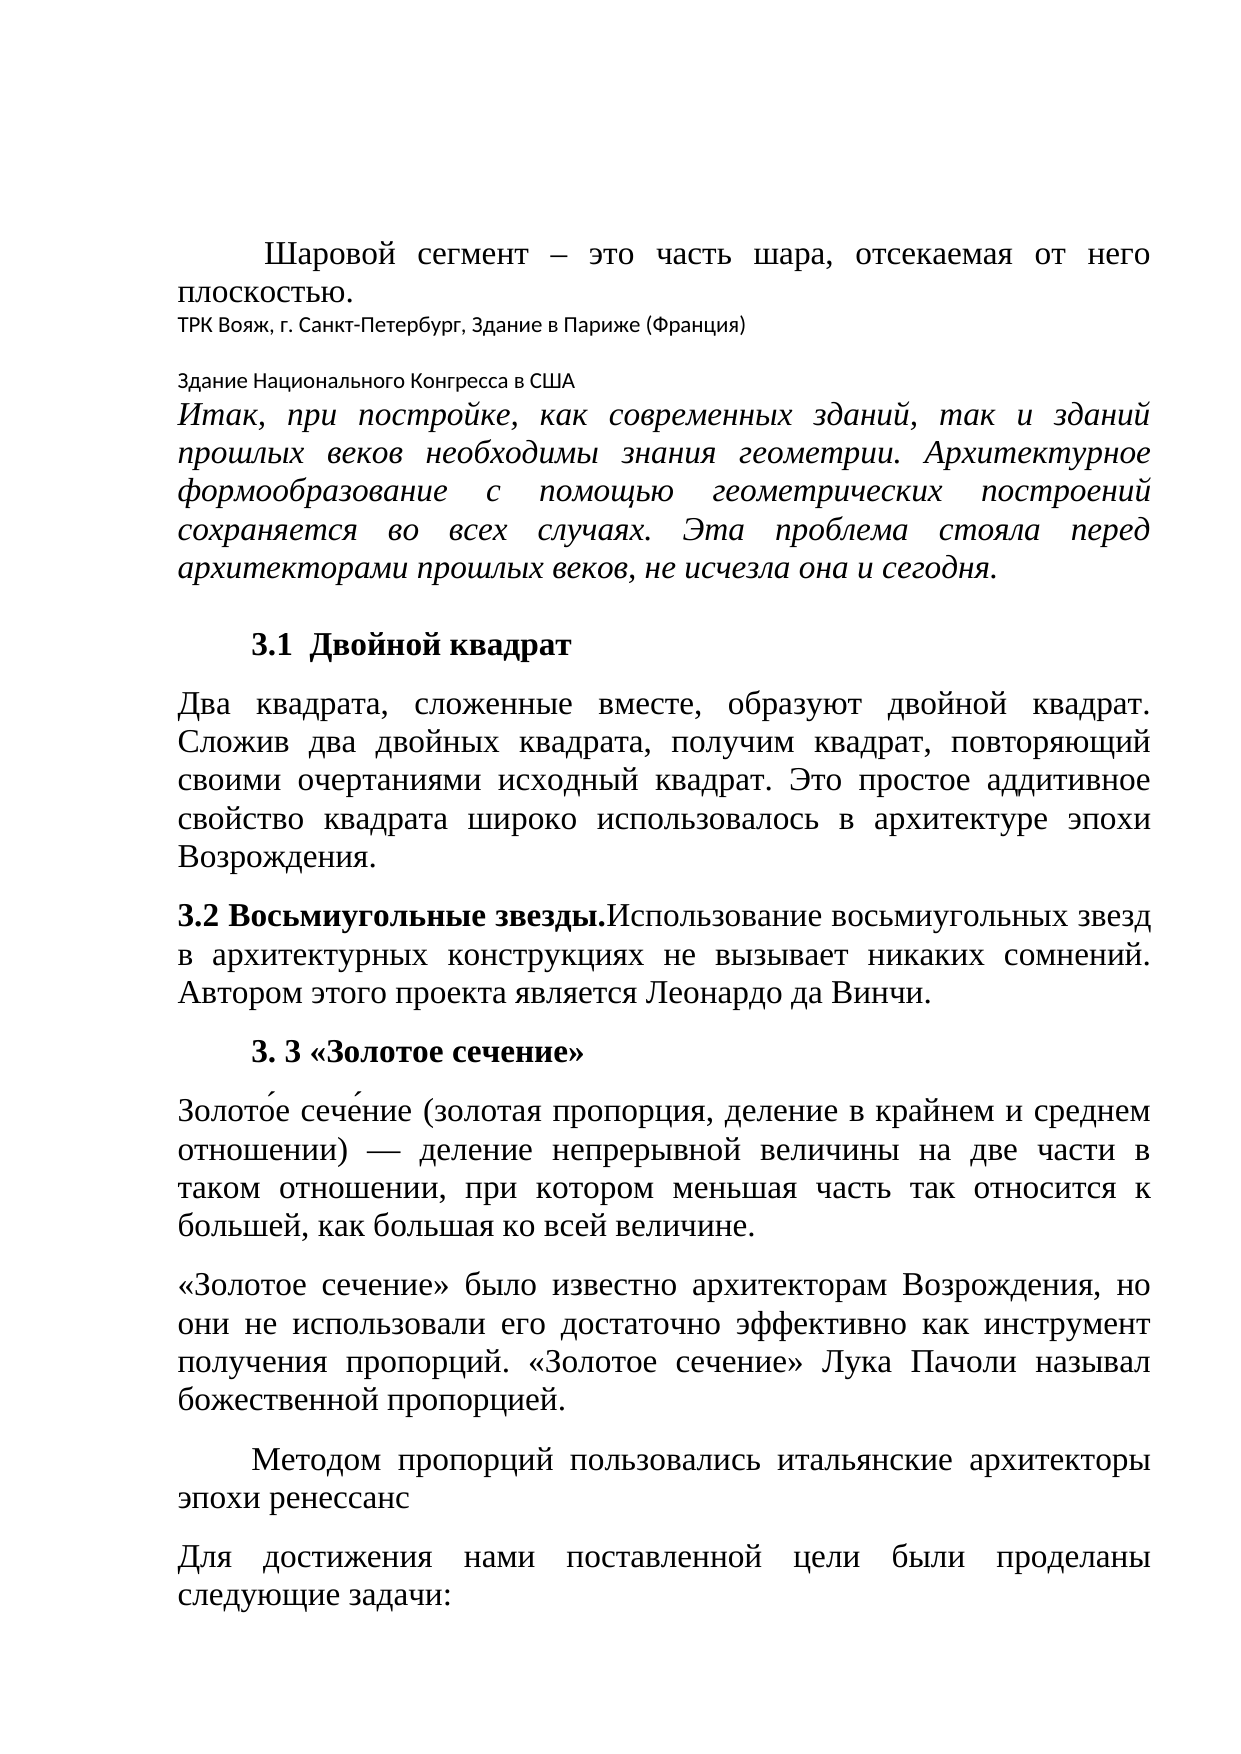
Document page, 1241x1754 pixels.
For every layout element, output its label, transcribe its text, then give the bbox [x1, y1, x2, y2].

text Два квадрата, сложенные вместе, образуют двойной квадрат. Сложив два двойных квадрата, получим квадрат, повторяющий своими очертаниями исходный квадрат. Это простое аддитивное свойство квадрата широко использовалось в архитектуре эпохи Возрождения. [177, 683, 1152, 875]
text Золото́е сече́ние (золотая пропорция, деление в крайнем и среднем отношении) — деление непрерывной величины на две части в таком отношении, при котором меньшая часть так относится к большей, как большая ко всей величине. [177, 1091, 1152, 1244]
text Методом пропорций пользовались итальянские архитекторы эпохи ренессанс [177, 1439, 1152, 1516]
text 3. 3 «Золотое сечение» [177, 1031, 1152, 1070]
text 3.2 Восьмиугольные звезды.Использование восьмиугольных звезд в архитектурных конструкциях не вызывает никаких сомнений. Автором этого проекта является Леонардо да Винчи. [177, 896, 1152, 1011]
text Шаровой сегмент – это часть шара, отсекаемая от него плоскостью. [177, 233, 1152, 310]
text 3.1 Двойной квадрат [177, 624, 1152, 662]
text ТРК Вояж, г. Санкт-Петербург, Здание в Париже (Франция) [177, 310, 1152, 338]
text Итак, при постройке, как современных зданий, так и зданий прошлых веков необходимы знания геометрии. Архитектурное формообразование с помощью геометрических построений сохраняется во всех случаях. Эта проблема стояла перед архитекторами прошлых веков, не исчезла она и сегодня. [177, 394, 1152, 586]
text Здание Национального Конгресса в США [177, 366, 1152, 394]
text «Золотое сечение» было известно архитекторам Возрождения, но они не использовали его достаточно эффективно как инструмент получения пропорций. «Золотое сечение» Лука Пачоли называл божественной пропорцией. [177, 1265, 1152, 1418]
text Для достижения нами поставленной цели были проделаны следующие задачи: [177, 1536, 1152, 1613]
